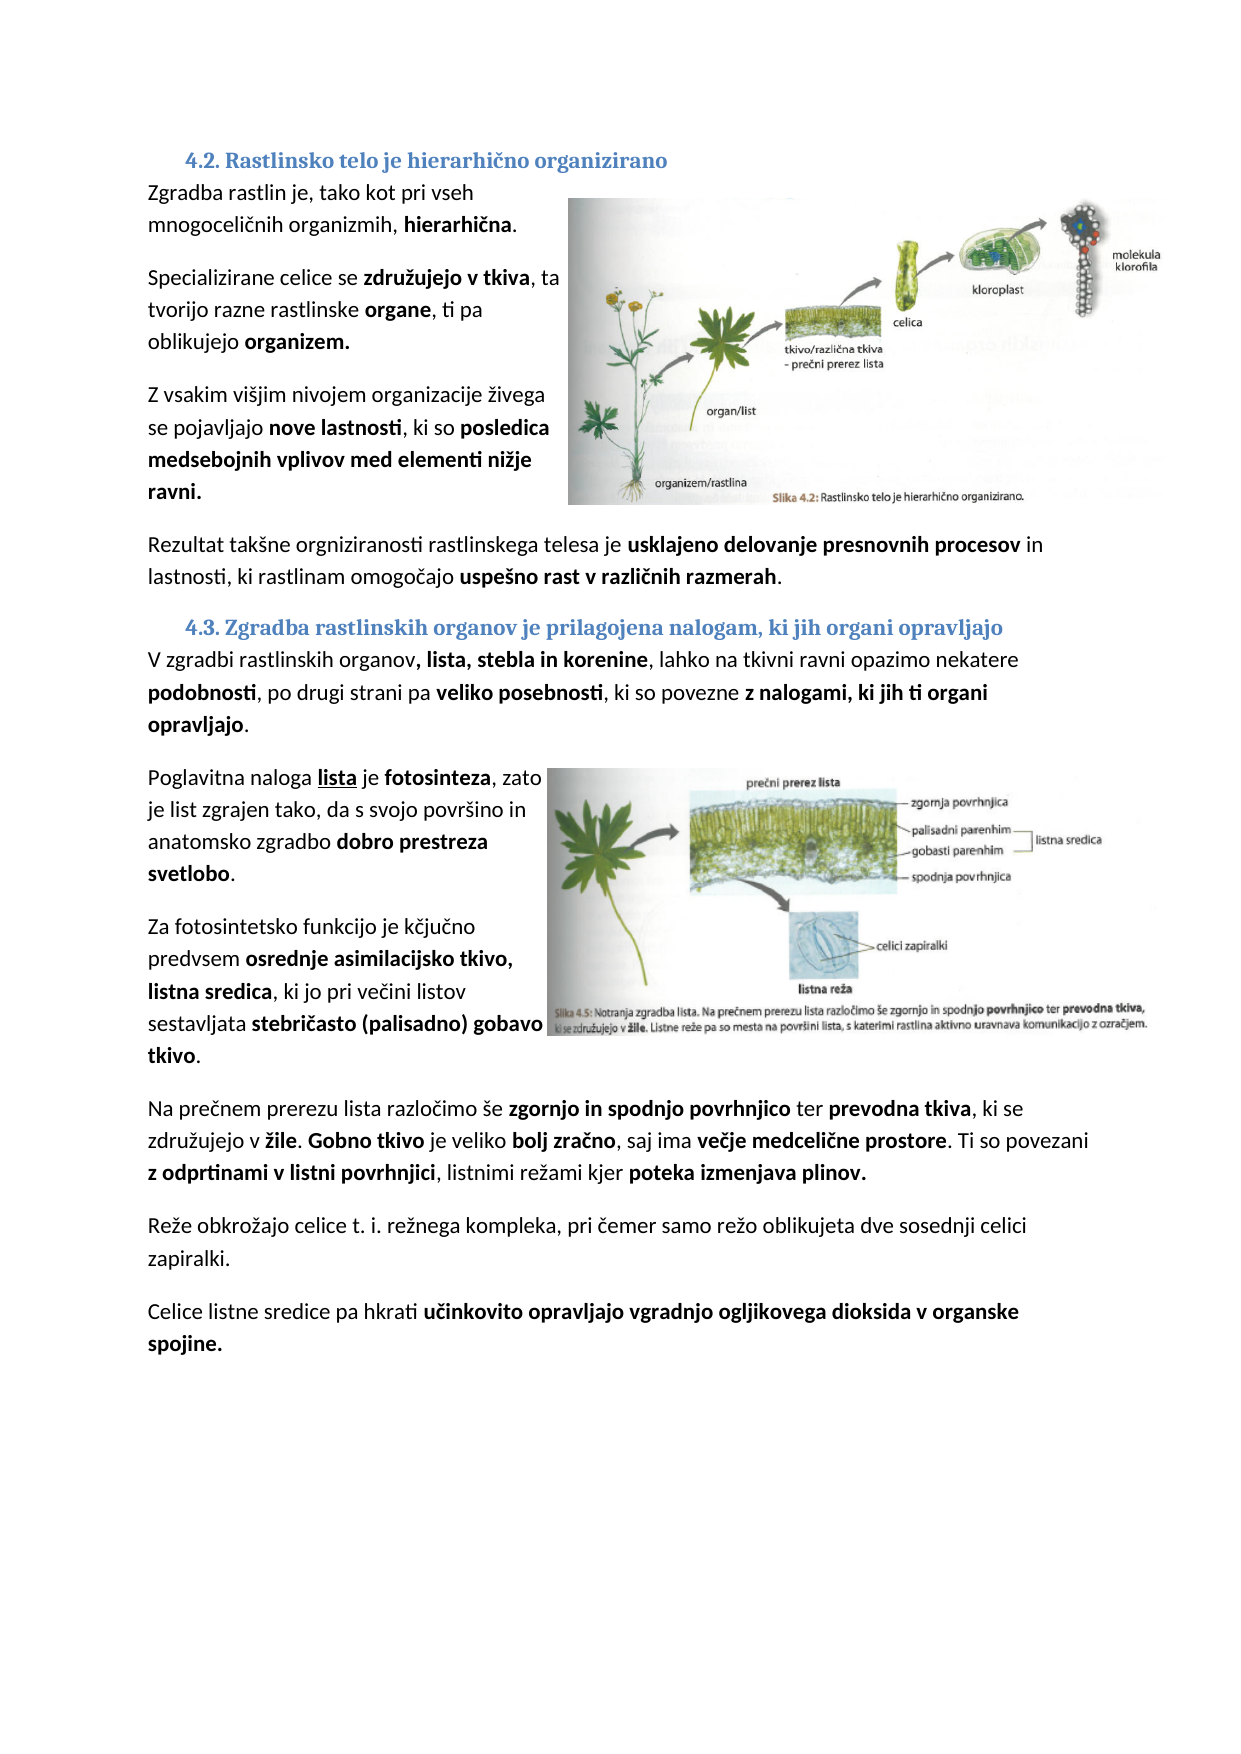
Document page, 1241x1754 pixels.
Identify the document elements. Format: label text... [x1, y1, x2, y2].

text Specializirane celice se združujejo v tkiva, ta tvorijo razne rastlinske organe, ti pa oblikujejo organizem. [148, 263, 1093, 355]
picture [547, 768, 1165, 1036]
text Z vsakim višjim nivojem organizacije živega se pojavljajo nove lastnosti, ki so posledica medsebojnih vplivov med elementi nižje ravni. [148, 380, 1093, 505]
text Celice listne sredice pa hkrati učinkovito opravljajo vgradnjo ogljikovega dioksida v organske spojine. [148, 1297, 1093, 1357]
text Za fotosintetsko funkcijo je kčjučno predvsem osrednje asimilacijsko tkivo, listna sredica, ki jo pri večini listov sestavljata stebričasto (palisadno) gobavo tkivo. [148, 912, 1093, 1069]
text Reže obkrožajo celice t. i. režnega kompleka, pri čemer samo režo oblikujeta dve sosednji celici zapiralki. [148, 1212, 1093, 1272]
text Rezultat takšne orgniziranosti rastlinskega telesa je usklajeno delovanje presnovnih procesov in lastnosti, ki rastlinam omogočajo uspešno rast v različnih razmerah. [148, 530, 1093, 590]
subtitle 4.3. Zgradba rastlinskih organov je prilagojena nalogam, ki jih organi opravljajo [185, 615, 1093, 642]
picture [568, 198, 1165, 505]
text Zgradba rastlin je, tako kot pri vseh mnogoceličnih organizmih, hierarhična. [148, 178, 1093, 238]
text Na prečnem prerezu lista razločimo še zgornjo in spodnjo povrhnjico ter prevodna tkiva, ki se združujejo v žile. Gobno tkivo je veliko bolj zračno, saj ima večje medcelične prostore. Ti so povezani z odprtinami v listni povrhnjici, listnimi režami kjer poteka izmenjava plinov. [148, 1094, 1093, 1187]
subtitle 4.2. Rastlinsko telo je hierarhično organizirano [185, 148, 1093, 174]
text V zgradbi rastlinskih organov, lista, stebla in korenine, lahko na tkivni ravni opazimo nekatere podobnosti, po drugi strani pa veliko posebnosti, ki so povezne z nalogami, ki jih ti organi opravljajo. [148, 645, 1093, 738]
text Poglavitna naloga lista je fotosinteza, zato je list zgrajen tako, da s svojo površino in anatomsko zgradbo dobro prestreza svetlobo. [148, 763, 1093, 887]
